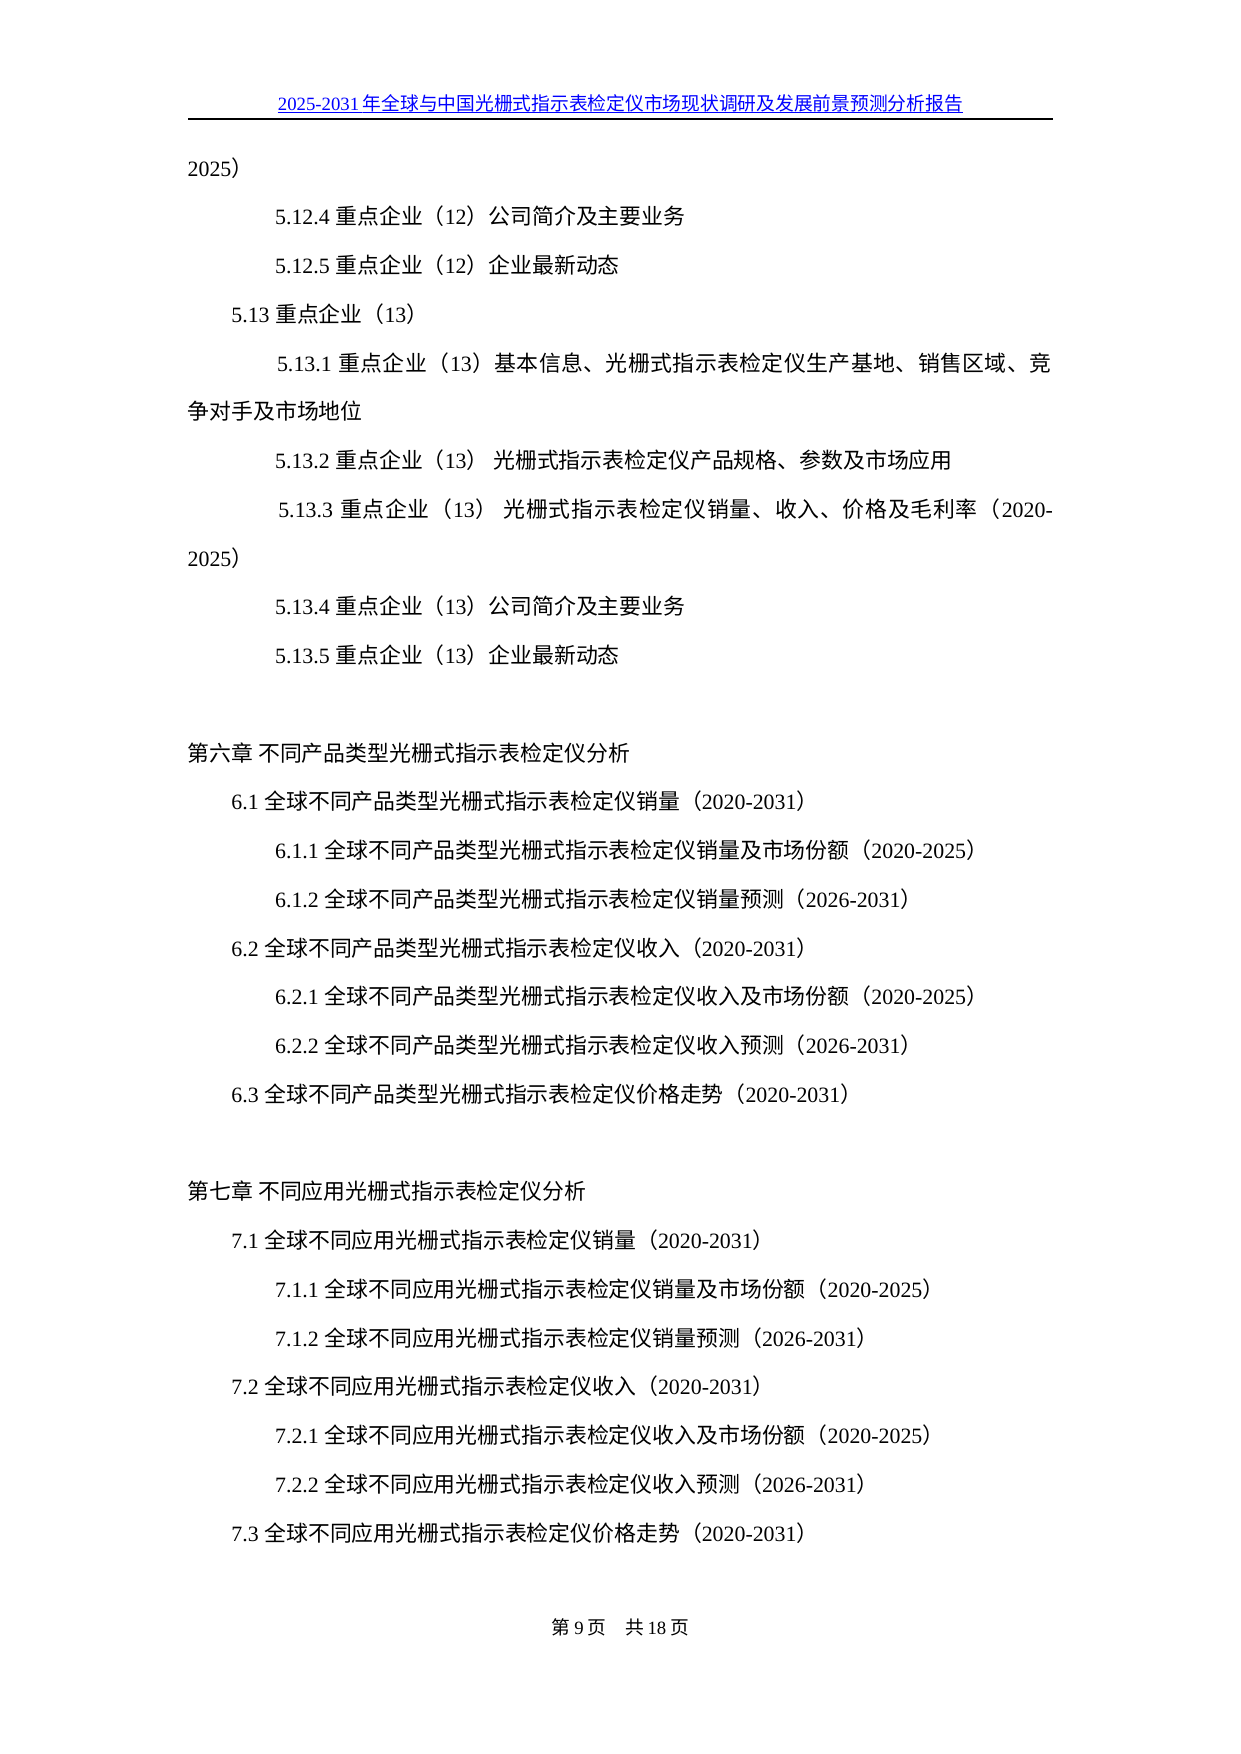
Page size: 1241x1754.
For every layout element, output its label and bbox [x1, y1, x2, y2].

text [187, 150, 1053, 1548]
